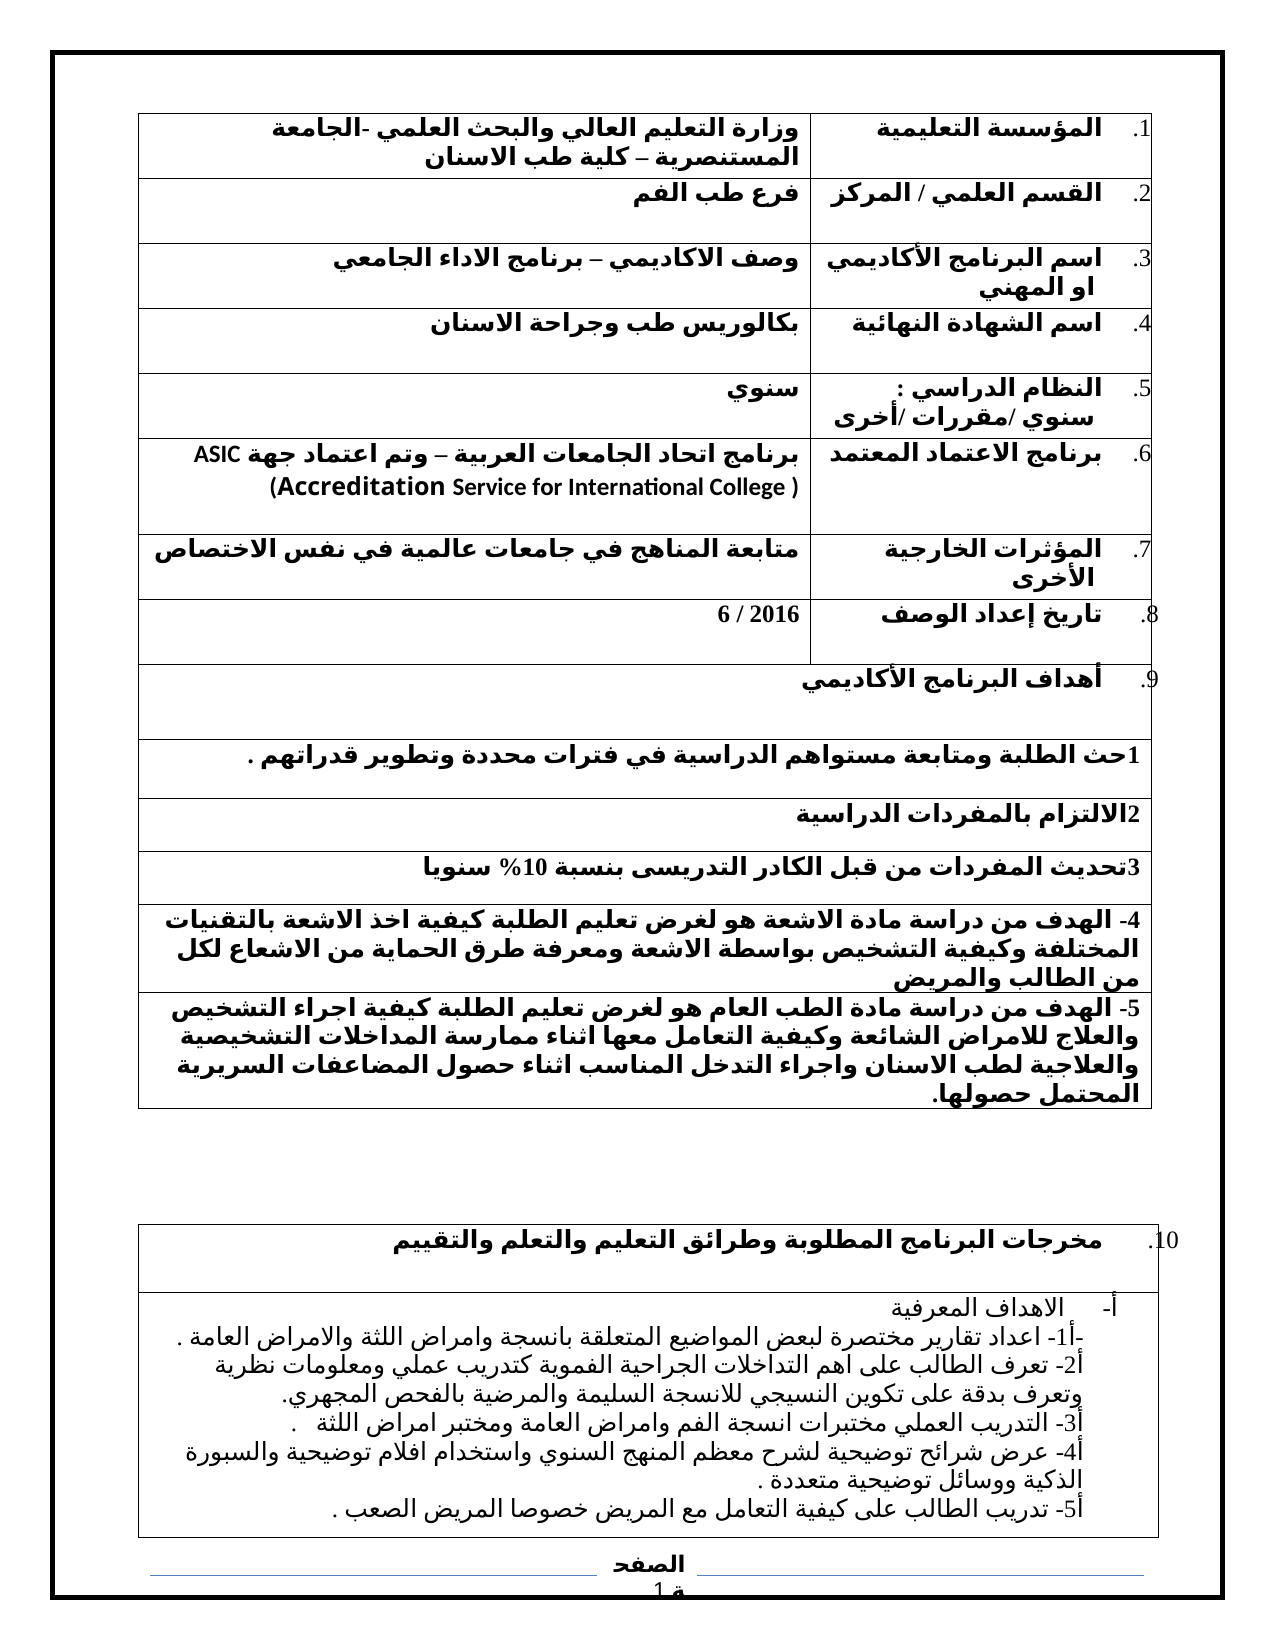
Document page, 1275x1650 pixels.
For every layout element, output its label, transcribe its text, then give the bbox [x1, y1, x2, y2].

table_cell 2016 / 6 [139, 600, 810, 663]
table_cell متابعة المناهج في جامعات عالمية في نفس الاختصاص [139, 535, 810, 598]
table_cell اسم البرنامج الأكاديمي او المهني [811, 244, 1151, 307]
table_cell بكالوريس طب وجراحة الاسنان [139, 309, 810, 372]
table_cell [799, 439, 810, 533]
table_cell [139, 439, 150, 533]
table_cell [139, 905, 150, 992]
table_header مخرجات البرنامج المطلوبة وطرائق التعليم والتعلم والتقييم [139, 1225, 1158, 1292]
table_header المؤسسة التعليمية [811, 114, 1151, 177]
table_header وزارة التعليم العالي والبحث العلمي -الجامعة المستنصرية – كلية طب الاسنان [139, 114, 810, 177]
table_cell النظام الدراسي : سنوي /مقررات /أخرى [811, 374, 1151, 437]
table_cell 3تحديث المفردات من قبل الكادر التدريسى بنسبة 10% سنويا [139, 852, 1151, 904]
table_cell القسم العلمي / المركز [811, 179, 1151, 242]
table_cell وصف الاكاديمي – برنامج الاداء الجامعي [139, 244, 810, 307]
table_cell تاريخ إعداد الوصف [811, 600, 1151, 663]
table_cell سنوي [139, 374, 810, 437]
table_cell أهداف البرنامج الأكاديمي [139, 665, 1151, 739]
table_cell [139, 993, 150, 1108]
table_cell برنامج الاعتماد المعتمد [811, 439, 1151, 533]
table_cell فرع طب الفم [139, 179, 810, 242]
table_cell اسم الشهادة النهائية [811, 309, 1151, 372]
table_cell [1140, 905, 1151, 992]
table_cell 2الالتزام بالمفردات الدراسية [139, 799, 1151, 851]
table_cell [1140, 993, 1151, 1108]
table_cell المؤثرات الخارجية الأخرى [811, 535, 1151, 598]
table_cell 1حث الطلبة ومتابعة مستواهم الدراسية في فترات محددة وتطوير قدراتهم . [139, 740, 1151, 798]
